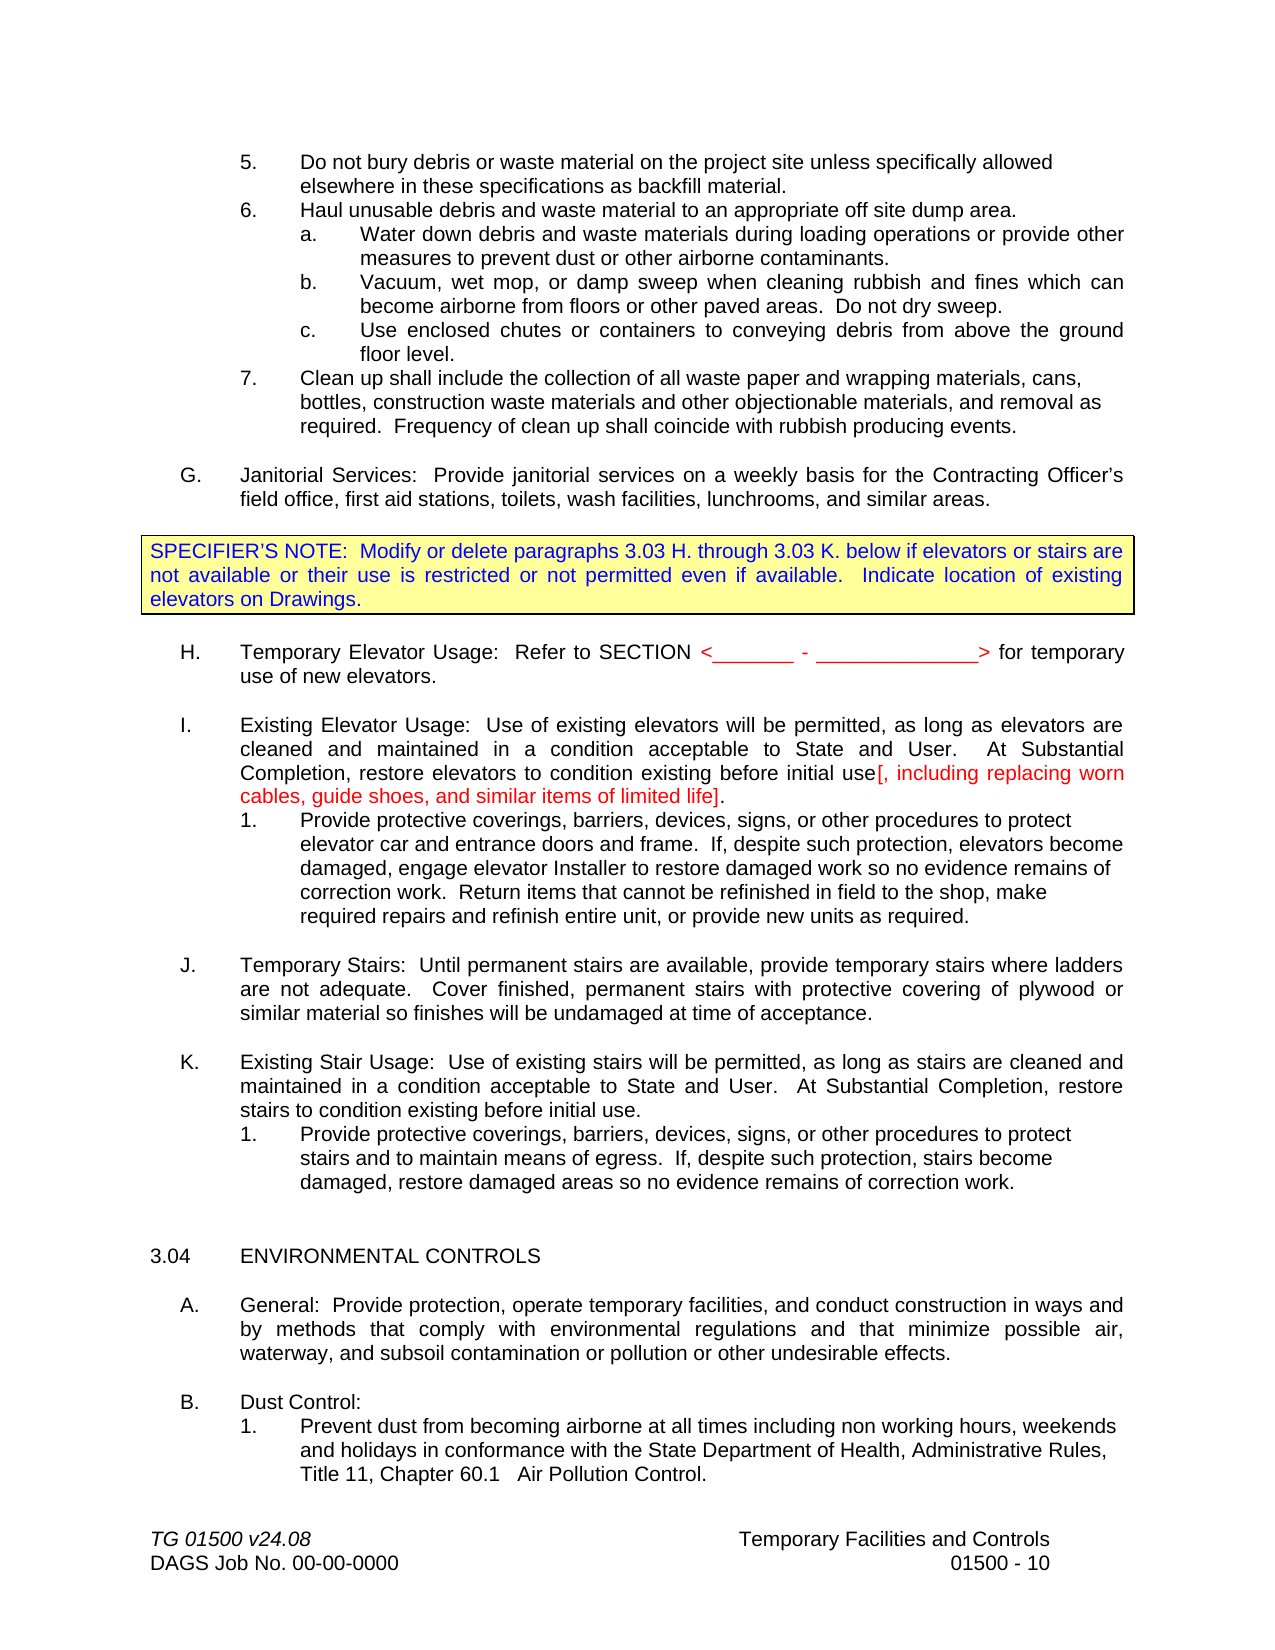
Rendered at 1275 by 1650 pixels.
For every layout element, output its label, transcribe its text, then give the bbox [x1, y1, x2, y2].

text Vacuum, wet mop, or damp sweep when cleaning rubbish and fines which can become airborne from floors or other paved areas. Do not dry sweep. [300, 270, 1125, 318]
text Water down debris and waste materials during loading operations or provide other measures to prevent dust or other airborne contaminants. [300, 222, 1125, 270]
text ENVIRONMENTAL CONTROLS [150, 1244, 1125, 1268]
text Janitorial Services: Provide janitorial services on a weekly basis for the Contracting Officer’s field office, first aid stations, toilets, wash facilities, lunchrooms, and similar areas. [180, 462, 1125, 510]
text Clean up shall include the collection of all waste paper and wrapping materials, cans, bottles, construction waste materials and other objectionable materials, and removal as required. Frequency of clean up shall coincide with rubbish producing events. [240, 366, 1125, 437]
text Use enclosed chutes or containers to conveying debris from above the ground floor level. [300, 318, 1125, 366]
text SPECIFIER’S NOTE: Modify or delete paragraphs 3.03 H. through 3.03 K. below if elevators or stairs are not available or their use is restricted or not permitted even if available. Indicate location of existing elevators on Drawings. [142, 536, 1133, 613]
text Prevent dust from becoming airborne at all times including non working hours, weekends and holidays in conformance with the State Department of Health, Administrative Rules, Title 11, Chapter 60.1 Air Pollution Control. [240, 1413, 1125, 1485]
text Temporary Elevator Usage: Refer to SECTION <_______ - ______________> for temporary use of new elevators. [180, 639, 1125, 687]
text Provide protective coverings, barriers, devices, signs, or other procedures to protect stairs and to maintain means of egress. If, despite such protection, stairs become damaged, restore damaged areas so no evidence remains of correction work. [240, 1122, 1125, 1194]
text Dust Control: [180, 1389, 1125, 1413]
text General: Provide protection, operate temporary facilities, and conduct construction in ways and by methods that comply with environmental regulations and that minimize possible air, waterway, and subsoil contamination or pollution or other undesirable effects. [180, 1293, 1125, 1364]
text Do not bury debris or waste material on the project site unless specifically allowed elsewhere in these specifications as backfill material. [240, 150, 1125, 198]
text Provide protective coverings, barriers, devices, signs, or other procedures to protect elevator car and entrance doors and frame. If, despite such protection, elevators become damaged, engage elevator Installer to restore damaged work so no evidence remains of correction work. Return items that cannot be refinished in field to the shop, make required repairs and refinish entire unit, or provide new units as required. [240, 808, 1125, 928]
text Existing Elevator Usage: Use of existing elevators will be permitted, as long as elevators are cleaned and maintained in a condition acceptable to State and User. At Substantial Completion, restore elevators to condition existing before initial use[, including replacing worn cables, guide shoes, and similar items of limited life]. [180, 712, 1125, 808]
text Temporary Stairs: Until permanent stairs are available, provide temporary stairs where ladders are not adequate. Cover finished, permanent stairs with protective covering of plywood or similar material so finishes will be undamaged at time of acceptance. [180, 953, 1125, 1025]
text Existing Stair Usage: Use of existing stairs will be permitted, as long as stairs are cleaned and maintained in a condition acceptable to State and User. At Substantial Completion, restore stairs to condition existing before initial use. [180, 1050, 1125, 1122]
text Haul unusable debris and waste material to an appropriate off site dump area. [240, 198, 1125, 222]
